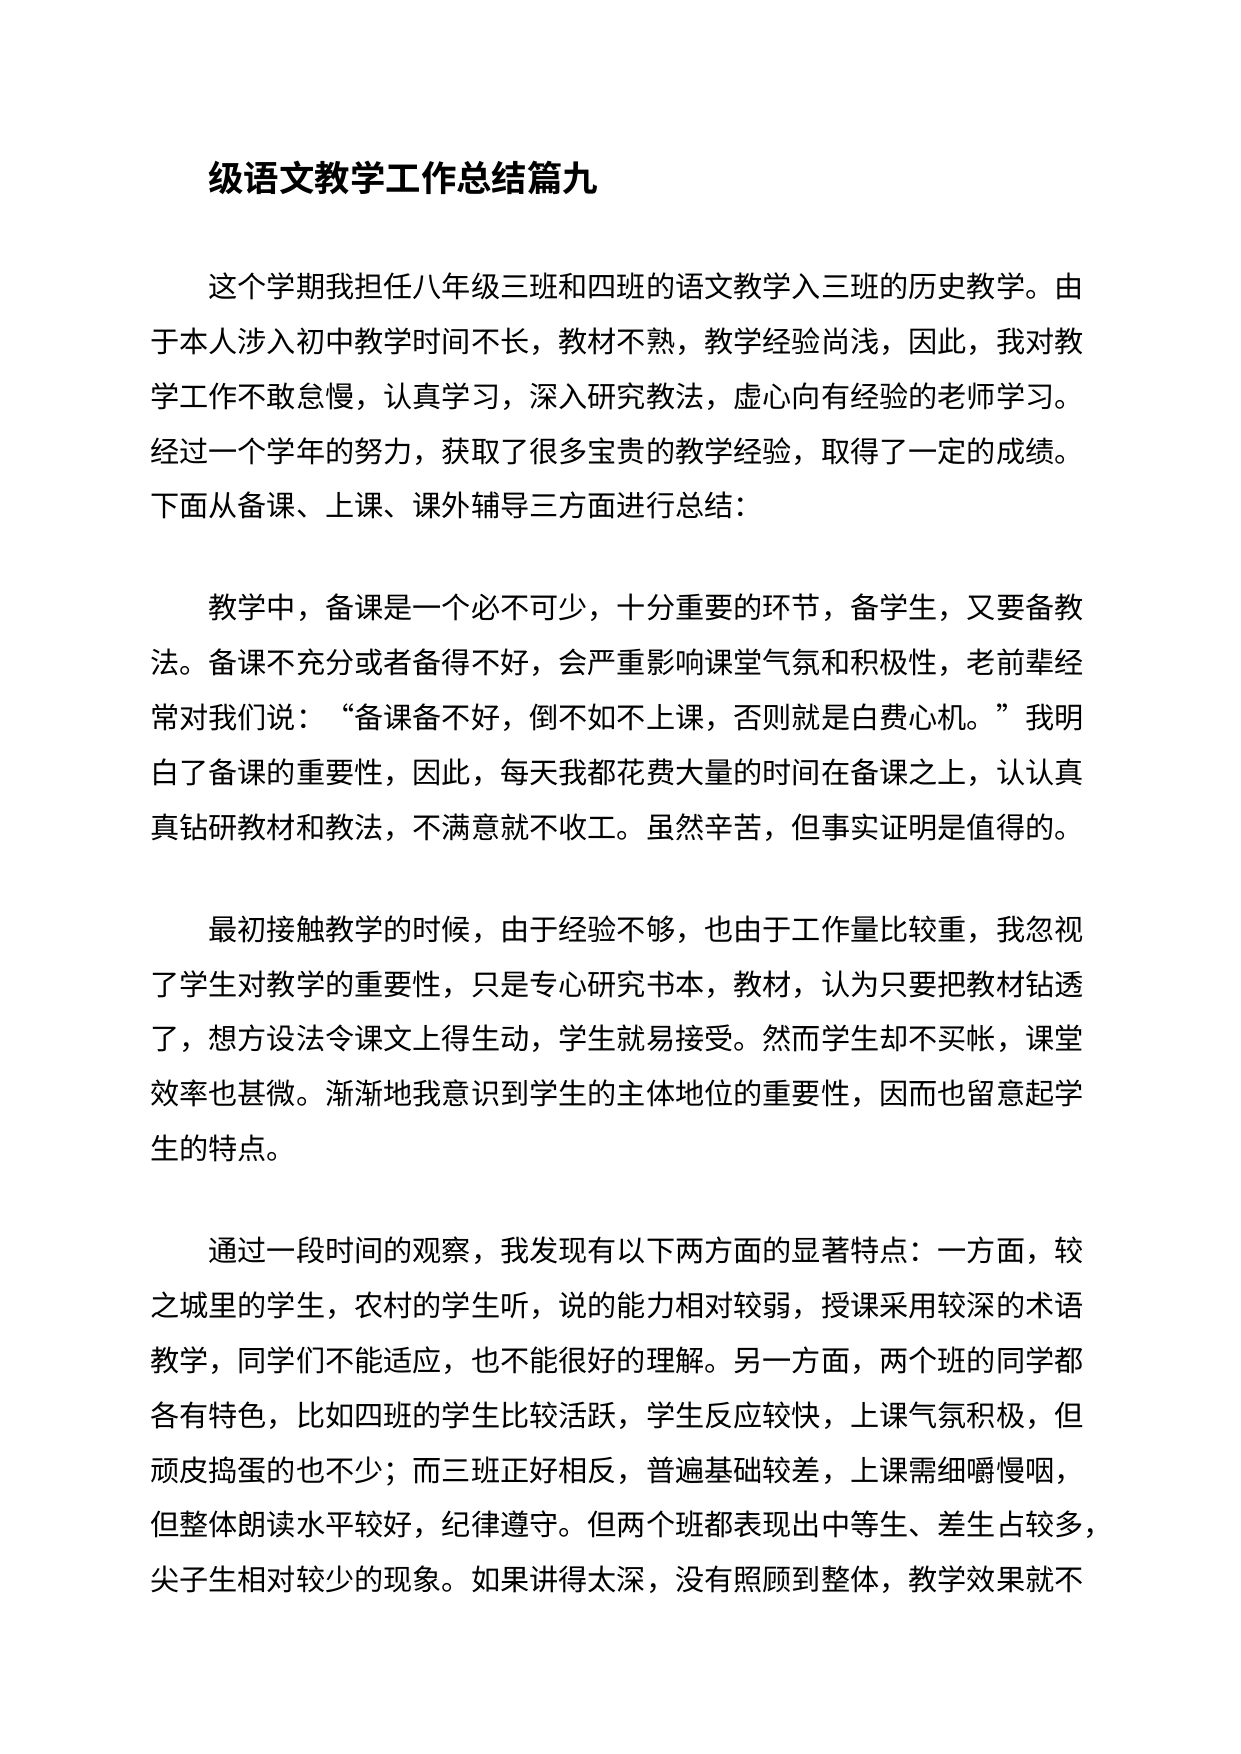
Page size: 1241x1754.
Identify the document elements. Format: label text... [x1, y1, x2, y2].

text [150, 1227, 1090, 1599]
text 这个学期我担任八年级三班和四班的语文教学入三班的历史教学。由于本人涉入初中教学时间不长，教材不熟，教学经验尚浅，因此，我对教学工作不敢怠慢，认真学习，深入研究教法，虚心向有经验的老师学习。经过一个学年的努力，获取了很多宝贵的教学经验，取得了一定的成绩。下面从备课、上课、课外辅导三方面进行总结： [150, 263, 1090, 525]
text 教学中，备课是一个必不可少，十分重要的环节，备学生，又要备教法。备课不充分或者备得不好，会严重影响课堂气氛和积极性，老前辈经常对我们说：“备课备不好，倒不如不上课，否则就是白费心机。”我明白了备课的重要性，因此，每天我都花费大量的时间在备课之上，认认真真钻研教材和教法，不满意就不收工。虽然辛苦，但事实证明是值得的。 [150, 585, 1090, 847]
text 最初接触教学的时候，由于经验不够，也由于工作量比较重，我忽视了学生对教学的重要性，只是专心研究书本，教材，认为只要把教材钻透了，想方设法令课文上得生动，学生就易接受。然而学生却不买帐，课堂效率也甚微。渐渐地我意识到学生的主体地位的重要性，因而也留意起学生的特点。 [150, 906, 1090, 1168]
text 级语文教学工作总结篇九 [150, 150, 1090, 201]
